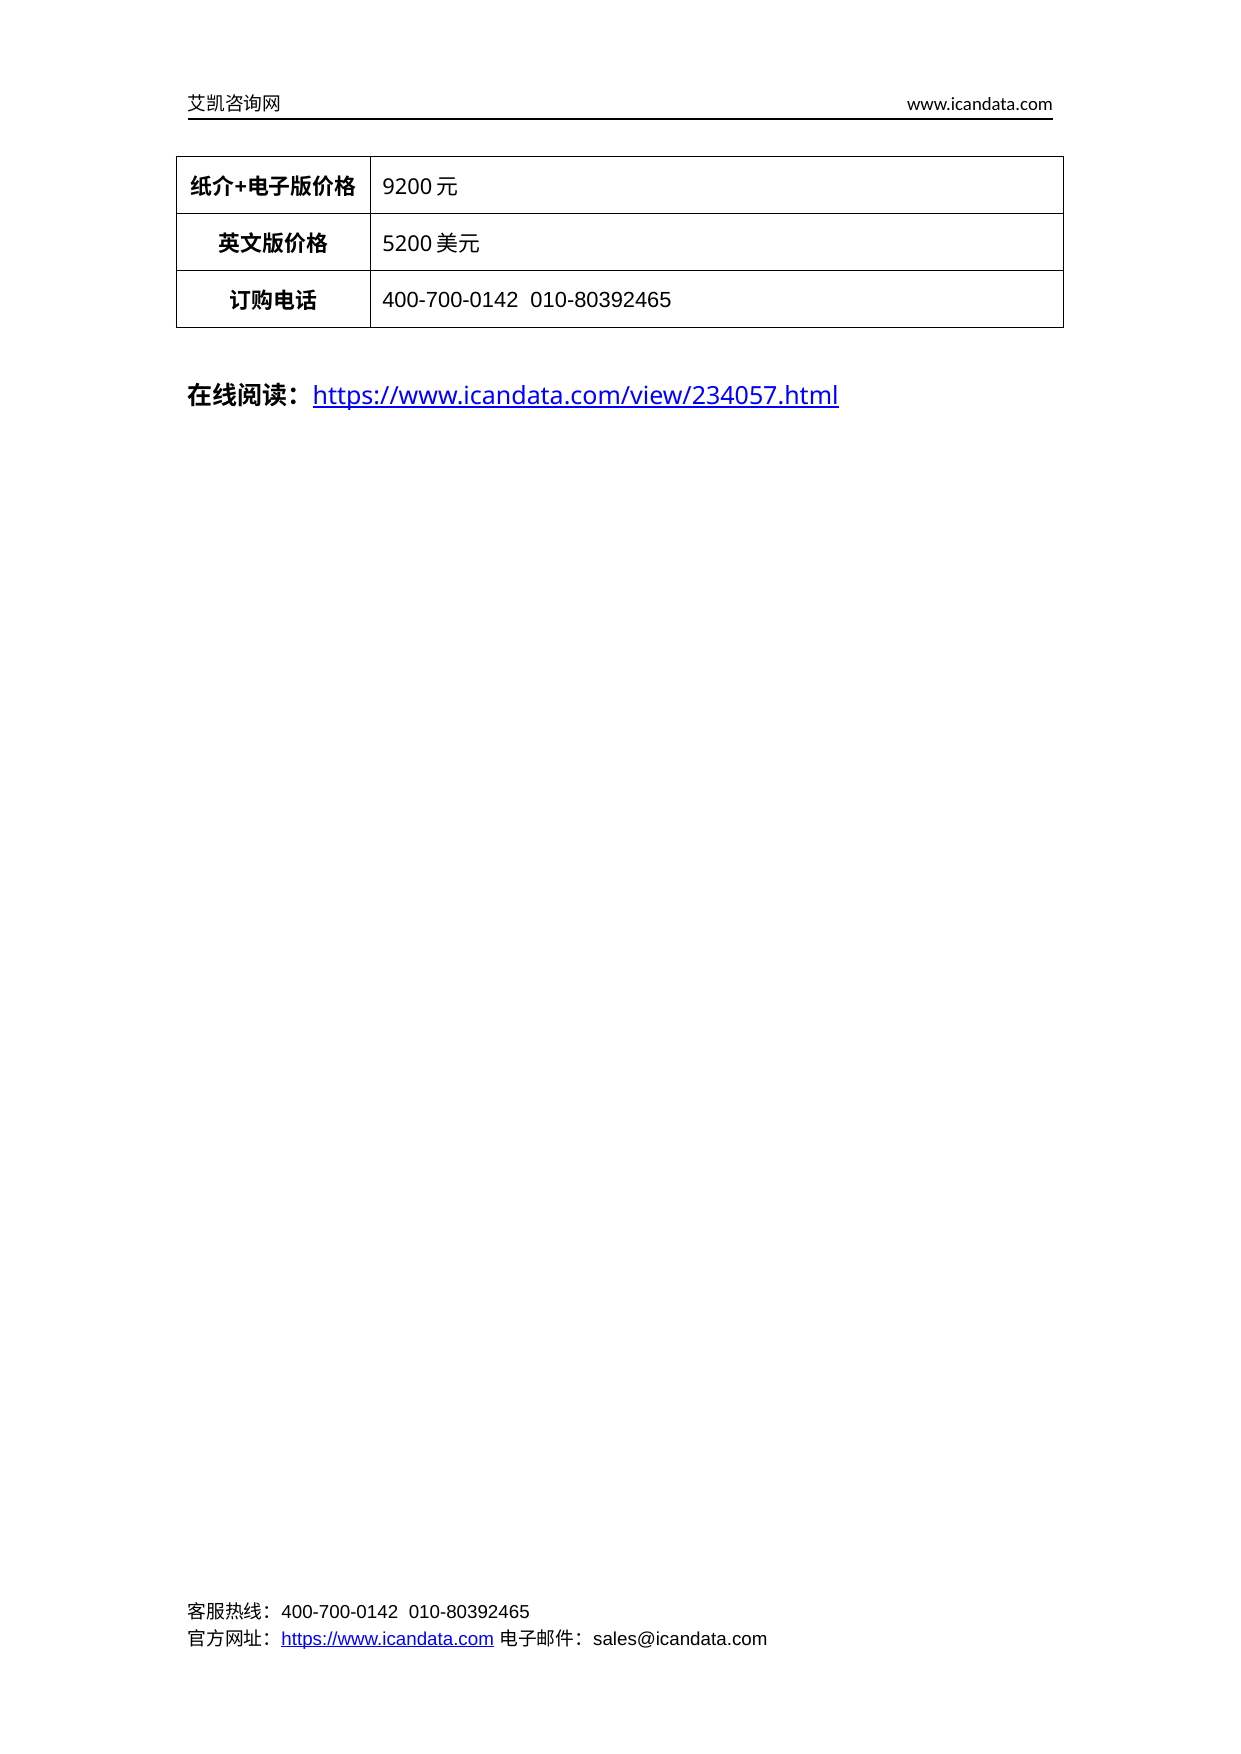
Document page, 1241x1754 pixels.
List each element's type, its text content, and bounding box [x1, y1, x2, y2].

table_cell 订购电话 [177, 271, 370, 327]
table_cell 400-700-0142 010-80392465 [371, 271, 1063, 327]
table_cell 纸介+电子版价格 [177, 157, 370, 213]
table_cell 英文版价格 [177, 214, 370, 270]
text 在线阅读：https://www.icandata.com/view/234057.html [187, 361, 1053, 426]
table_cell 5200美元 [371, 214, 1063, 270]
table_cell 9200元 [371, 157, 1063, 213]
